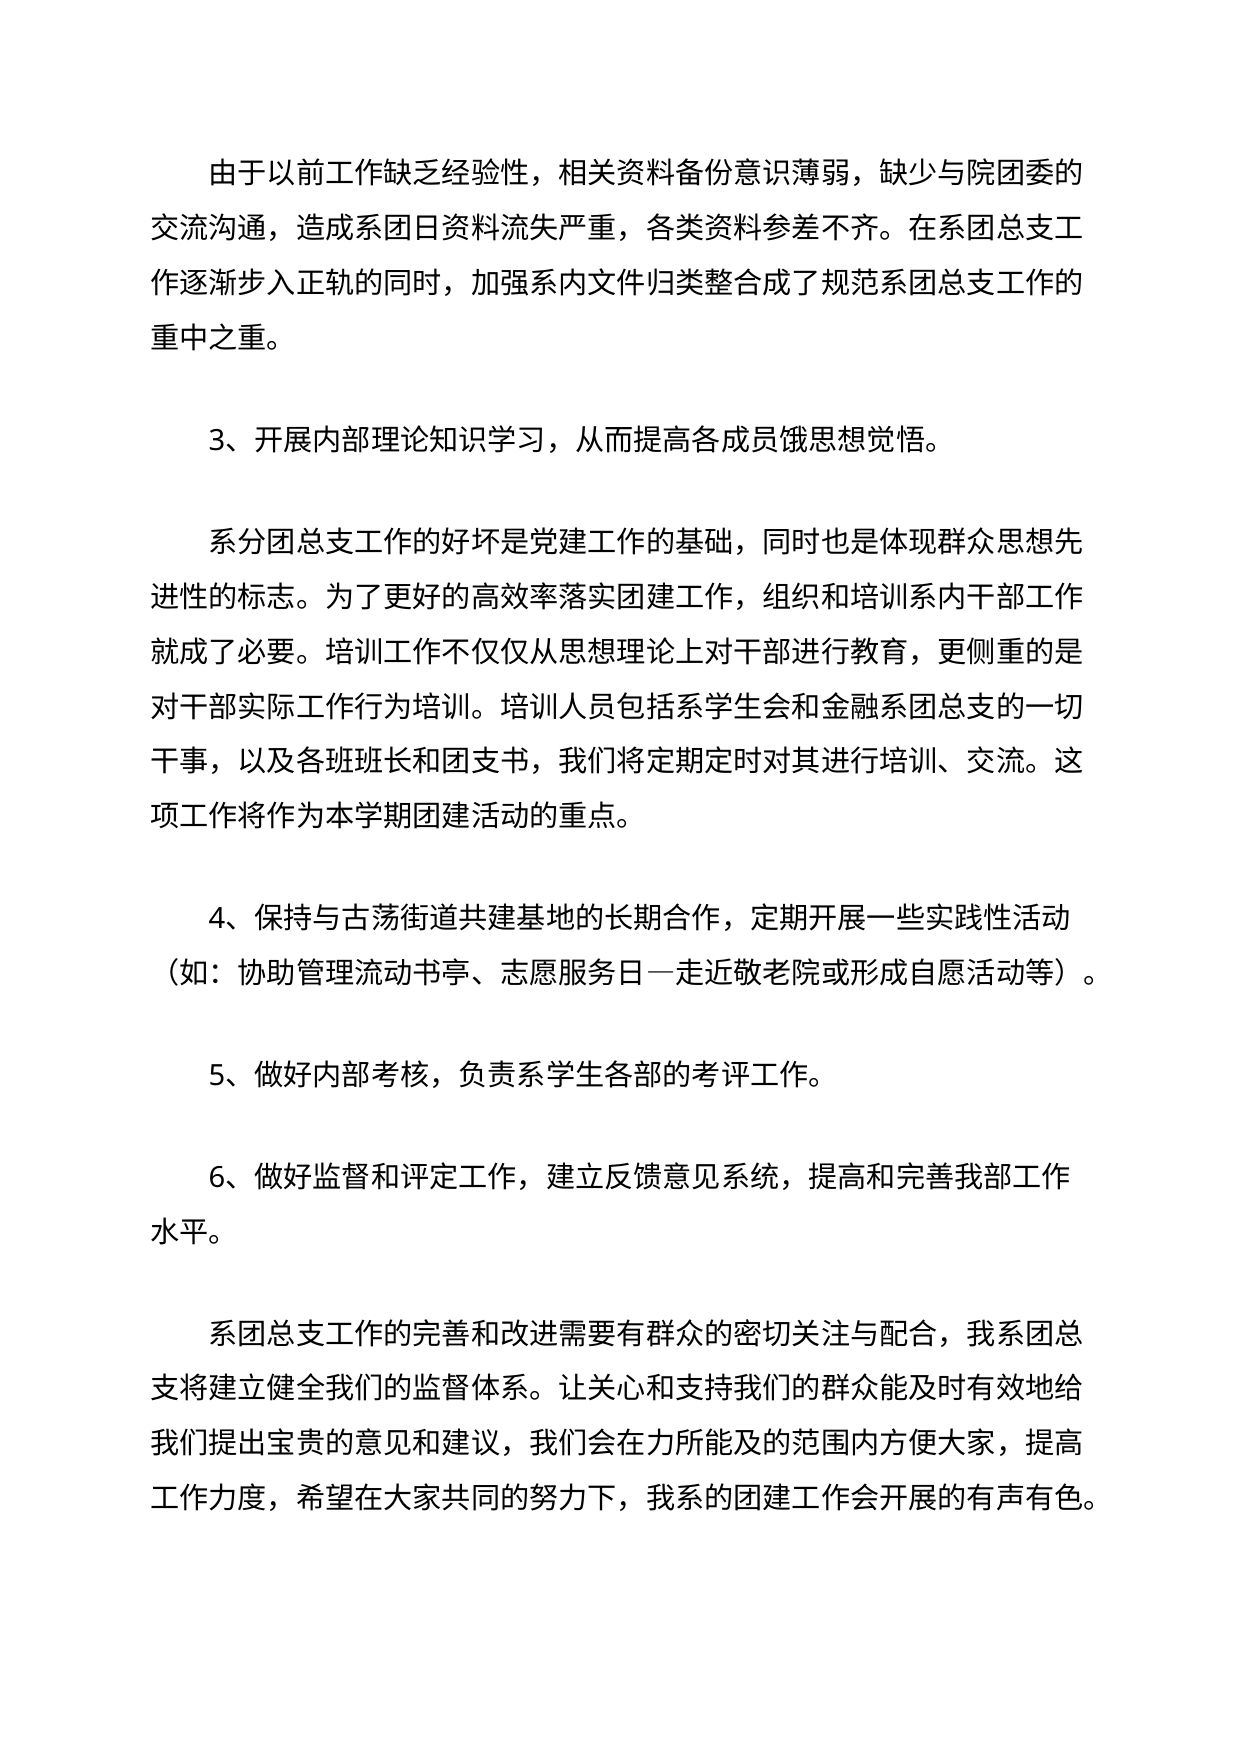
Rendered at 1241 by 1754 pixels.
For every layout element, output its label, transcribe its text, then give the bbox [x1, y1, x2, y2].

text 5、做好内部考核，负责系学生各部的考评工作。 [150, 1051, 1090, 1094]
text 6、做好监督和评定工作，建立反馈意见系统，提高和完善我部工作水平。 [150, 1153, 1090, 1251]
text 3、开展内部理论知识学习，从而提高各成员饿思想觉悟。 [150, 416, 1090, 459]
text 系分团总支工作的好坏是党建工作的基础，同时也是体现群众思想先进性的标志。为了更好的高效率落实团建工作，组织和培训系内干部工作就成了必要。培训工作不仅仅从思想理论上对干部进行教育，更侧重的是对干部实际工作行为培训。培训人员包括系学生会和金融系团总支的一切干事，以及各班班长和团支书，我们将定期定时对其进行培训、交流。这项工作将作为本学期团建活动的重点。 [150, 518, 1090, 835]
text 由于以前工作缺乏经验性，相关资料备份意识薄弱，缺少与院团委的交流沟通，造成系团日资料流失严重，各类资料参差不齐。在系团总支工作逐渐步入正轨的同时，加强系内文件归类整合成了规范系团总支工作的重中之重。 [150, 150, 1090, 357]
text 4、保持与古荡街道共建基地的长期合作，定期开展一些实践性活动（如：协助管理流动书亭、志愿服务日—走近敬老院或形成自愿活动等）。 [150, 895, 1090, 992]
text 系团总支工作的完善和改进需要有群众的密切关注与配合，我系团总支将建立健全我们的监督体系。让关心和支持我们的群众能及时有效地给我们提出宝贵的意见和建议，我们会在力所能及的范围内方便大家，提高工作力度，希望在大家共同的努力下，我系的团建工作会开展的有声有色。 [150, 1310, 1090, 1517]
